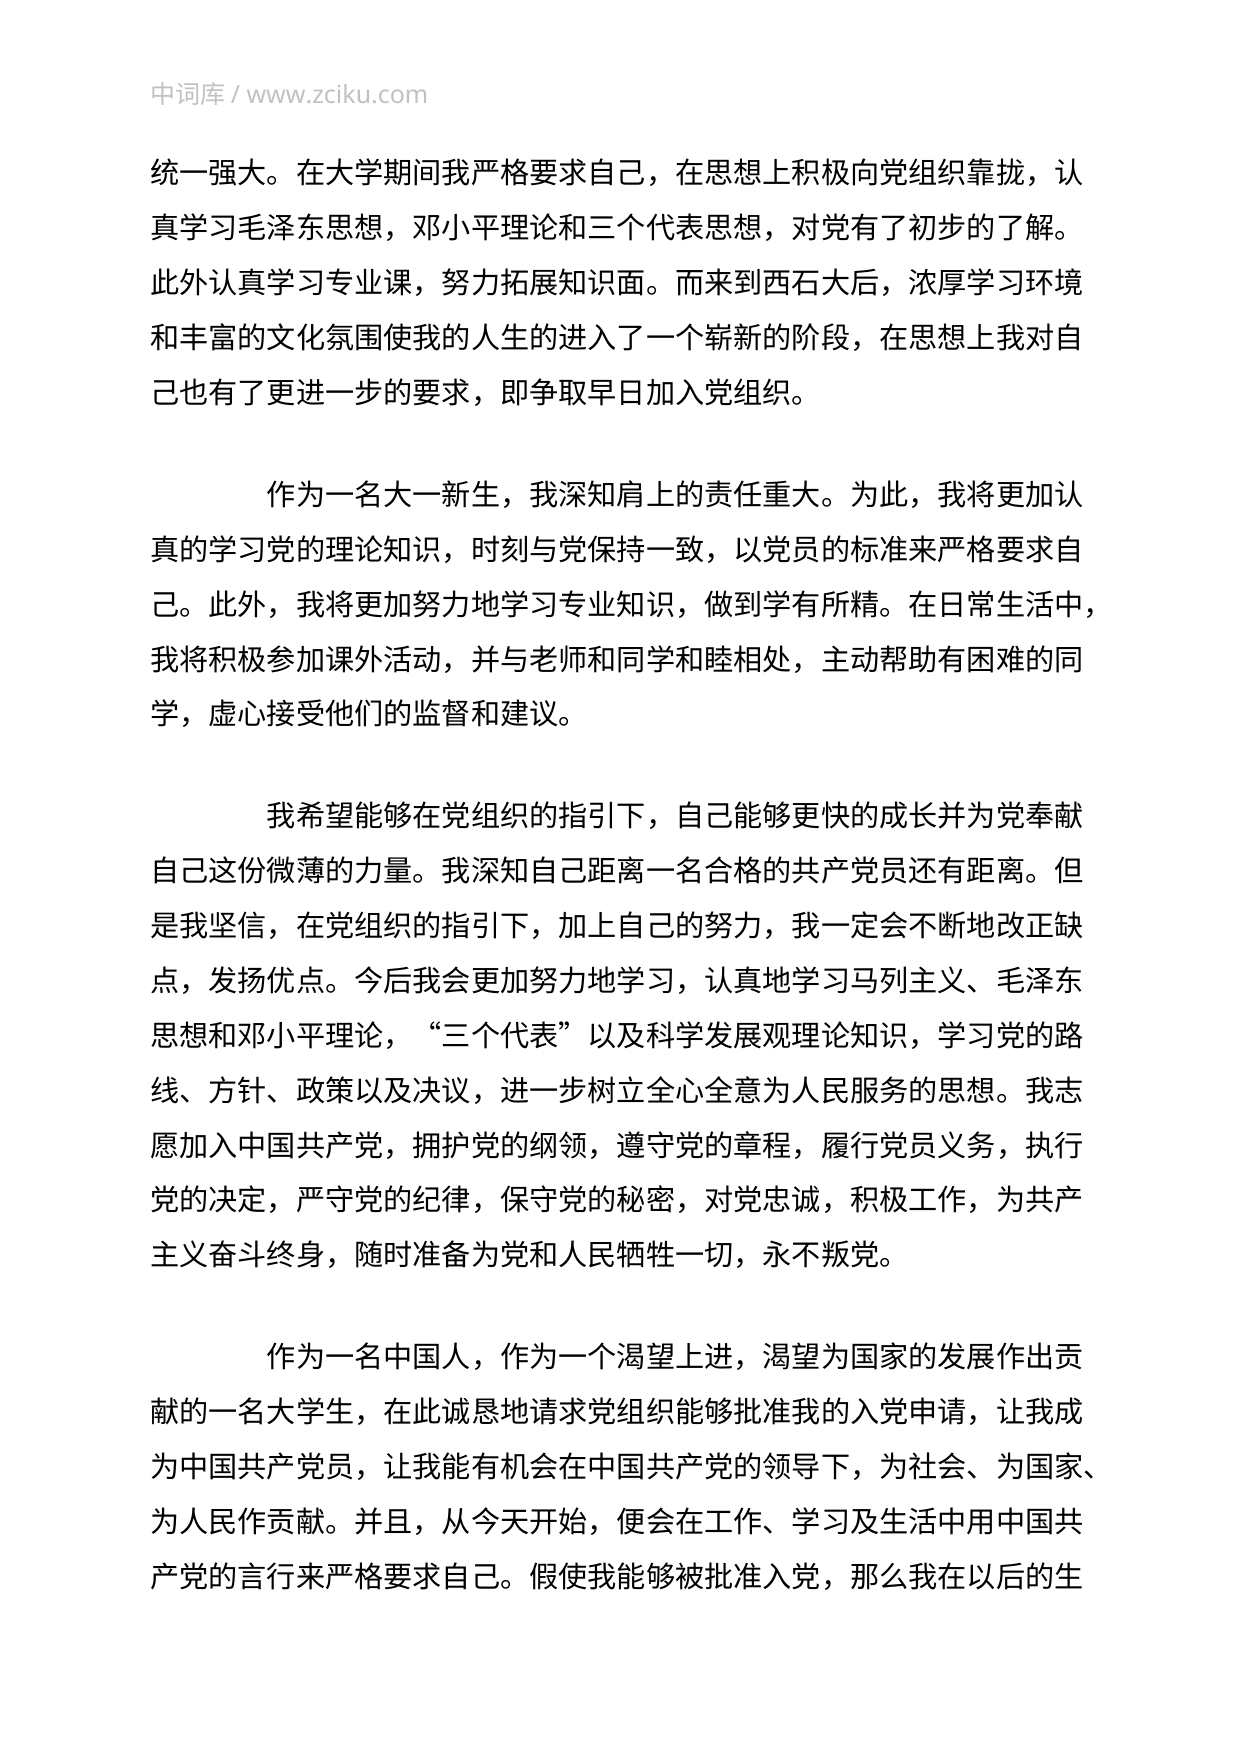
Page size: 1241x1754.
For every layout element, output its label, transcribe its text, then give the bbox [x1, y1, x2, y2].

text 我希望能够在党组织的指引下，自己能够更快的成长并为党奉献自己这份微薄的力量。我深知自己距离一名合格的共产党员还有距离。但是我坚信，在党组织的指引下，加上自己的努力，我一定会不断地改正缺点，发扬优点。今后我会更加努力地学习，认真地学习马列主义、毛泽东思想和邓小平理论，“三个代表”以及科学发展观理论知识，学习党的路线、方针、政策以及决议，进一步树立全心全意为人民服务的思想。我志愿加入中国共产党，拥护党的纲领，遵守党的章程，履行党员义务，执行党的决定，严守党的纪律，保守党的秘密，对党忠诚，积极工作，为共产主义奋斗终身，随时准备为党和人民牺牲一切，永不叛党。 [150, 793, 1090, 1274]
text 作为一名大一新生，我深知肩上的责任重大。为此，我将更加认真的学习党的理论知识，时刻与党保持一致，以党员的标准来严格要求自己。此外，我将更加努力地学习专业知识，做到学有所精。在日常生活中，我将积极参加课外活动，并与老师和同学和睦相处，主动帮助有困难的同学，虚心接受他们的监督和建议。 [150, 471, 1090, 733]
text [150, 150, 1090, 412]
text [150, 1334, 1090, 1596]
